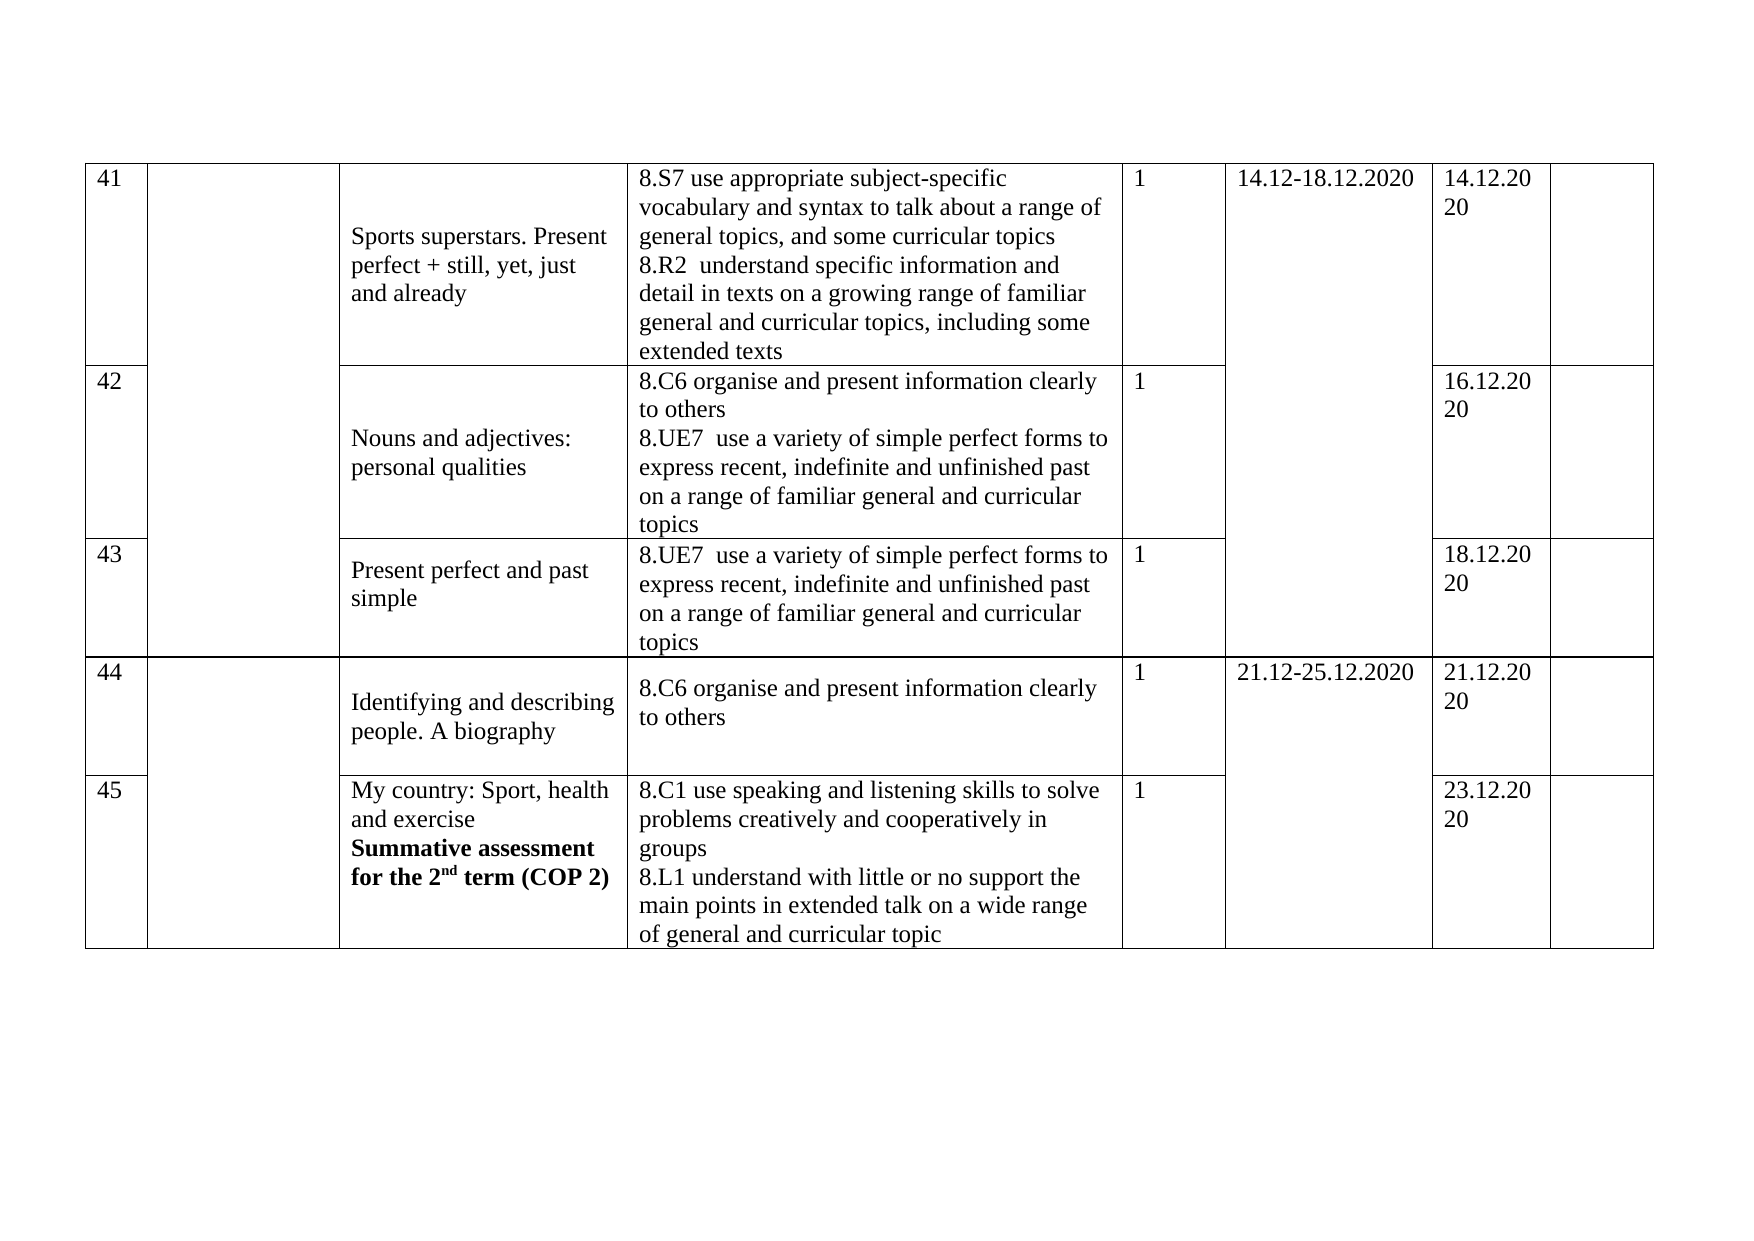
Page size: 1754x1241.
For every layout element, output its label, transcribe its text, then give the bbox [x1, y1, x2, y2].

table_cell Present perfect and past simple [340, 539, 627, 656]
table_cell 41 [86, 164, 147, 365]
table_cell My country: Sport, health and exercise Summative assessment for the 2nd term (СОР 2) [340, 776, 627, 948]
table_cell 43 [86, 539, 147, 656]
table_cell 1 [1123, 776, 1225, 948]
table_cell 1 [1123, 164, 1225, 365]
table_cell [148, 658, 339, 948]
table_cell 8.C6 organise and present information clearly to others [628, 658, 1122, 774]
table_cell 18.12.2020 [1433, 539, 1550, 656]
table_cell 1 [1123, 539, 1225, 656]
table_cell 8.C6 organise and present information clearly to others 8.UE7 use a variety of simple perfect forms to express recent, indefinite and unfinished past on a range of familiar general and curricular topics [628, 366, 1122, 538]
table_cell Nouns and adjectives: personal qualities [340, 366, 627, 538]
table_cell Sports superstars. Present perfect + still, yet, just and already [340, 164, 627, 365]
table_cell 8.S7 use appropriate subject-specific vocabulary and syntax to talk about a range of general topics, and some curricular topics 8.R2 understand specific information and detail in texts on a growing range of familiar general and curricular topics, including some extended texts [628, 164, 1122, 365]
table_cell [1551, 776, 1653, 948]
table_cell 16.12.2020 [1433, 366, 1550, 538]
table_cell 14.12-18.12.2020 [1226, 164, 1432, 656]
table_cell 1 [1123, 658, 1225, 774]
table_cell [1551, 539, 1653, 656]
table_cell [1551, 366, 1653, 538]
table_cell [1551, 164, 1653, 365]
table_cell 42 [86, 366, 147, 538]
table_cell 1 [1123, 366, 1225, 538]
table_cell 44 [86, 658, 147, 774]
table_cell 23.12.2020 [1433, 776, 1550, 948]
table_cell 21.12.2020 [1433, 658, 1550, 774]
table_cell 8.UE7 use a variety of simple perfect forms to express recent, indefinite and unfinished past on a range of familiar general and curricular topics [628, 539, 1122, 656]
table_cell 14.12.2020 [1433, 164, 1550, 365]
table_cell [1551, 658, 1653, 774]
table_cell 45 [86, 776, 147, 948]
table_cell 8.C1 use speaking and listening skills to solve problems creatively and cooperatively in groups 8.L1 understand with little or no support the main points in extended talk on a wide range of general and curricular topic [628, 776, 1122, 948]
table_cell 21.12-25.12.2020 [1226, 658, 1432, 948]
table_cell Identifying and describing people. A biography [340, 658, 627, 774]
table_cell [148, 164, 339, 656]
